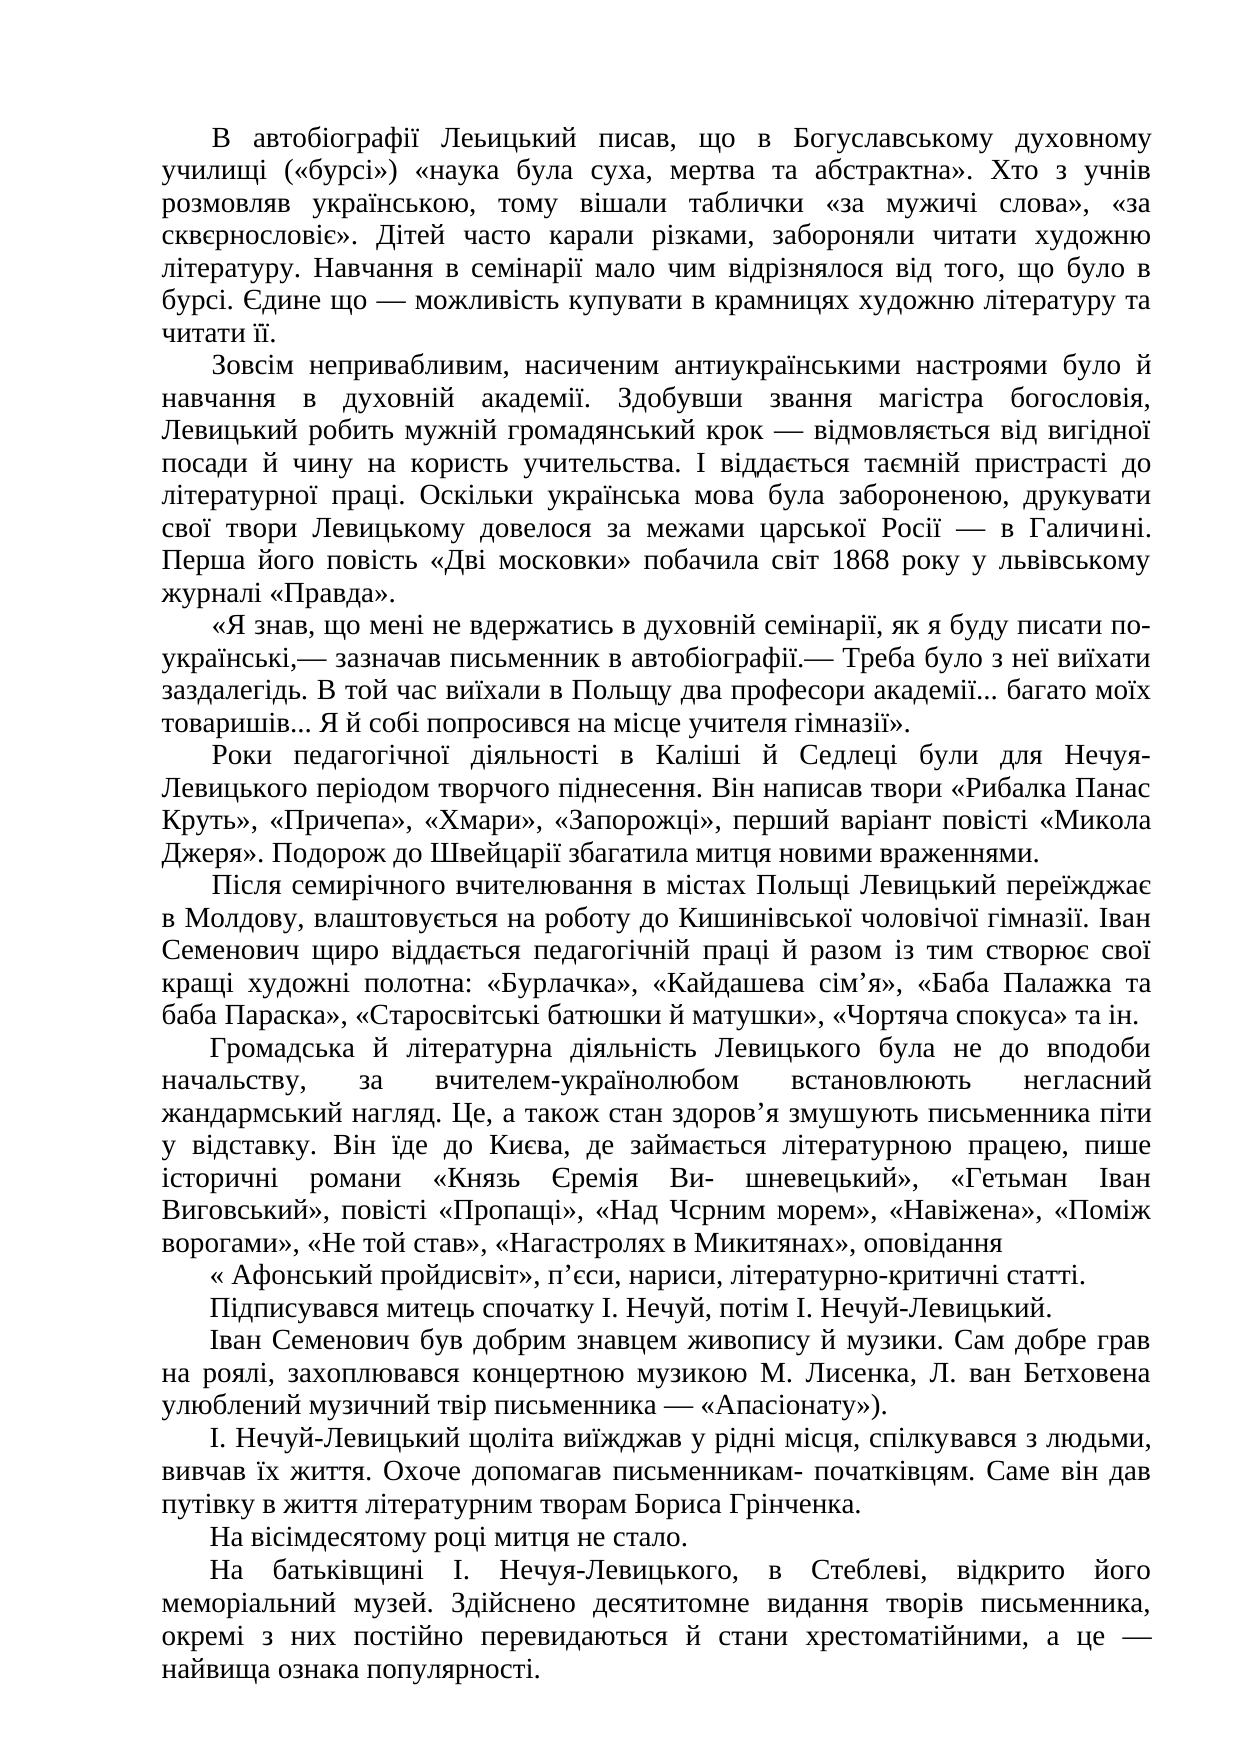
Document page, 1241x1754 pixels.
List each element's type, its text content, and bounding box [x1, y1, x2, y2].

text « Афонський пройдисвіт», п’єси, нариси, літературно-критичні статті. [161, 1259, 1152, 1291]
text Роки педагогічної діяльності в Каліші й Седлеці були для Нечуя-Левицького періодом творчого піднесення. Він написав твори «Рибалка Панас Круть», «Причепа», «Хмари», «Запорожці», перший варіант повісті «Микола Джеря». Подорож до Швейцарії збагатила митця новими враженнями. [161, 739, 1152, 869]
text Громадська й літературна діяльність Левицького була не до вподоби начальству, за вчителем-українолюбом встановлюють негласний жандармський нагляд. Це, а також стан здоров’я змушують письменника піти у відставку. Він їде до Києва, де займається літературною працею, пише історичні романи «Князь Єремія Ви- шневецький», «Гетьман Іван Виговський», повісті «Пропащі», «Над Чсрним морем», «Навіжена», «Поміж ворогами», «Не той став», «Нагастролях в Микитянах», оповідання [161, 1031, 1152, 1259]
text Іван Семенович був добрим знавцем живопису й музики. Сам добре грав на роялі, захоплювався концертною музикою М. Лисенка, Л. ван Бетховена улюблений музичний твір письменника — «Апасіонату»). [161, 1324, 1152, 1421]
text На вісімдесятому році митця не стало. [161, 1520, 1154, 1553]
text Зовсім непривабливим, насиченим антиукраїнськими настроями було й навчання в духовній академії. Здобувши звання магістра богословія, Левицький робить мужній громадянський крок — відмовляється від вигідної посади й чину на користь учительства. І віддається таємній пристрасті до літературної праці. Оскільки українська мова була забороненою, друкувати свої твори Левицькому довелося за межами царської Росії — в Галичині. Перша його повість «Дві московки» побачила світ 1868 року у львівському журналі «Правда». [161, 349, 1152, 609]
text На батьківщині І. Нечуя-Левицького, в Стеблеві, відкрито його меморіальний музей. Здійснено десятитомне видання творів письменника, окремі з них постійно перевидаються й стани хрестоматійними, а це — найвища ознака популярності. [161, 1553, 1152, 1685]
text І. Нечуй-Левицький щоліта виїжджав у рідні місця, спілкувався з людьми, вивчав їх життя. Охоче допомагав письменникам- початківцям. Саме він дав путівку в життя літературним творам Бориса Грінченка. [161, 1421, 1152, 1520]
text «Я знав, що мені не вдержатись в духовній семінарії, як я буду писати по-українські,— зазначав письменник в автобіографії.— Треба було з неї виїхати заздалегідь. В той час виїхали в Польщу два професори академії... багато моїх товаришів... Я й собі попросився на місце учителя гімназії». [161, 609, 1152, 739]
text Підписувався митець спочатку І. Нечуй, потім І. Нечуй-Левицький. [161, 1291, 1152, 1324]
text В автобіографії Леьицький писав, що в Богуславському духовному училищі («бурсі») «наука була суха, мертва та абстрактна». Хто з учнів розмовляв українською, тому вішали таблички «за мужичі слова», «за сквєрнословіє». Дітей часто карали різками, забороняли читати художню літературу. Навчання в семінарії мало чим відрізнялося від того, що було в бурсі. Єдине що — можливість купувати в крамницях художню літературу та читати її. [161, 121, 1152, 349]
text Після семирічного вчителювання в містах Польщі Левицький переїжджає в Молдову, влаштовується на роботу до Кишинівської чоловічої гімназії. Іван Семенович щиро віддається педагогічній праці й разом із тим створює свої кращі художні полотна: «Бурлачка», «Кайдашева сім’я», «Баба Палажка та баба Параска», «Старосвітські батюшки й матушки», «Чортяча спокуса» та ін. [161, 869, 1152, 1031]
